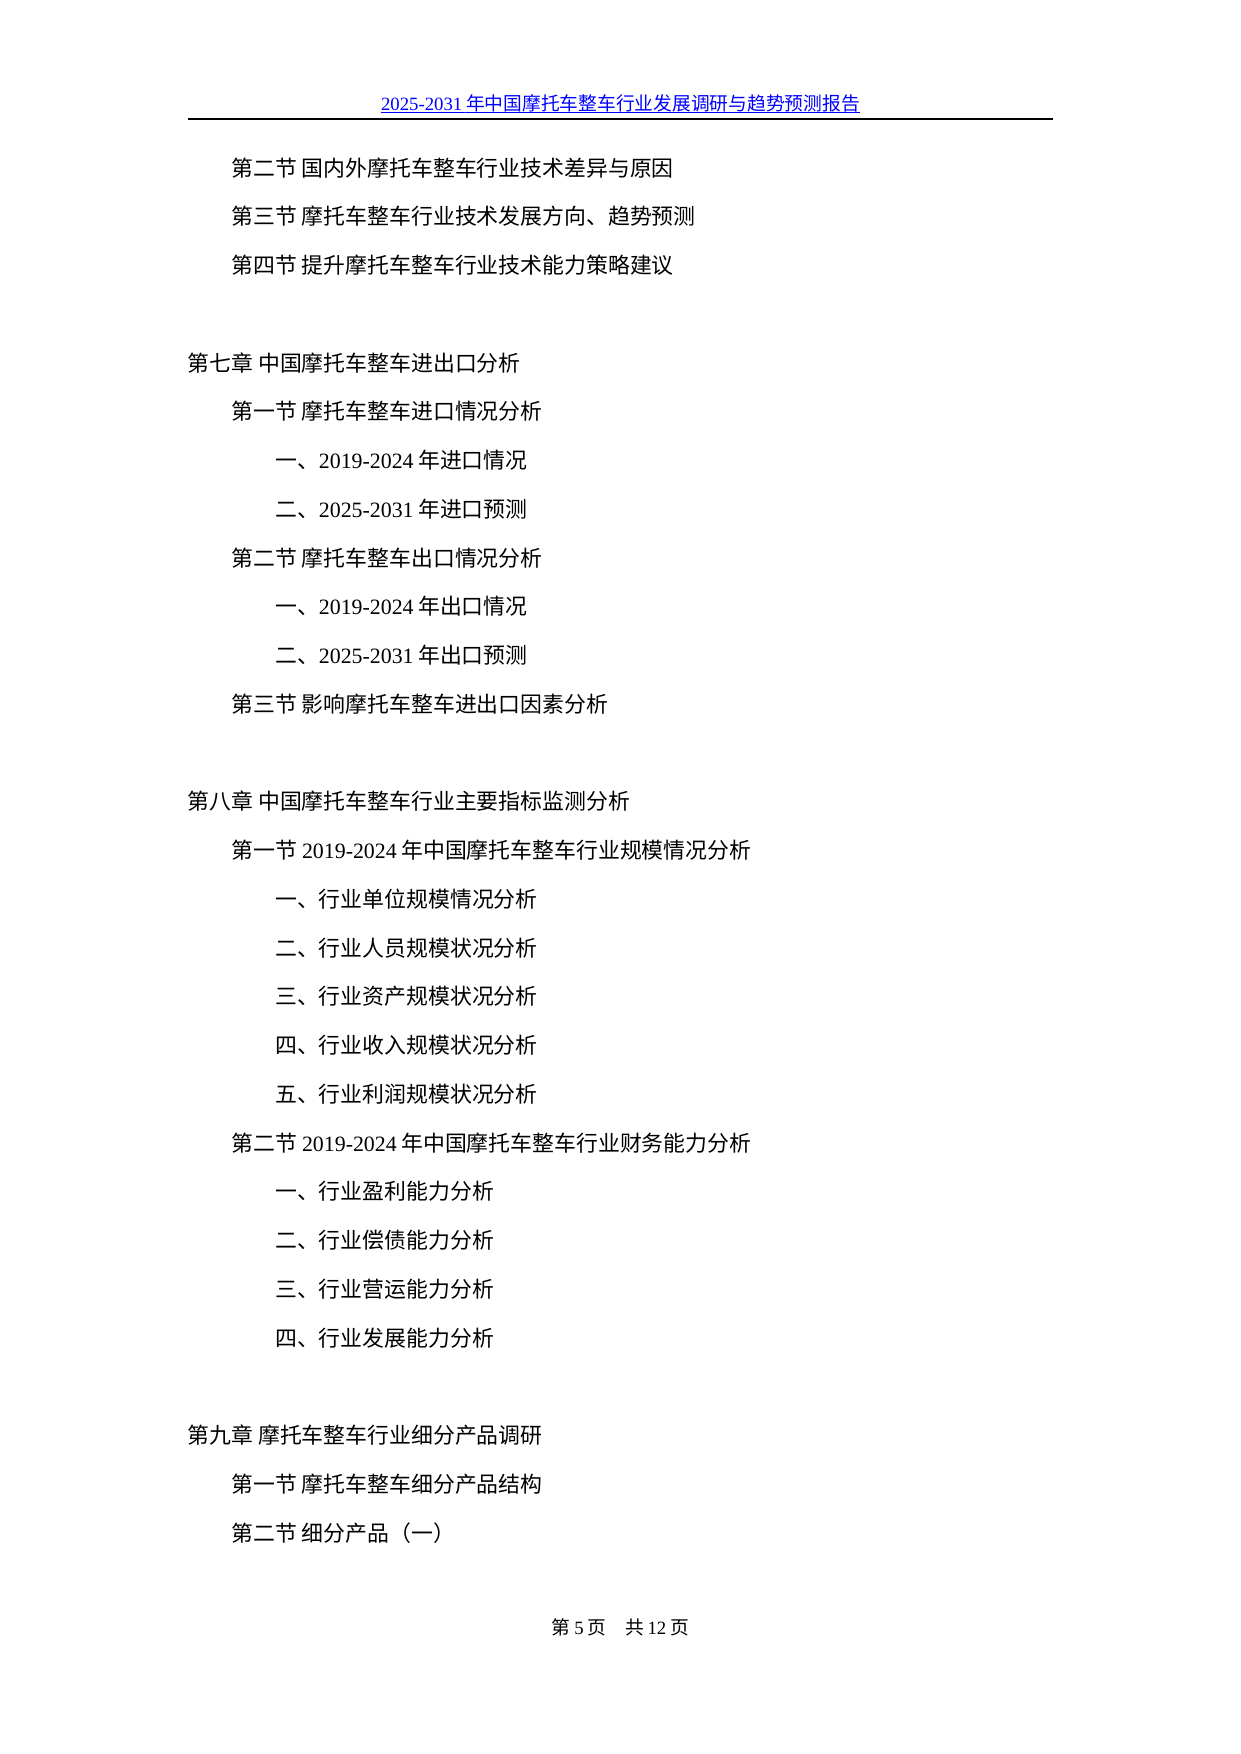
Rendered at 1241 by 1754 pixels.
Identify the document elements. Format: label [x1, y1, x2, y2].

text [187, 150, 1053, 1548]
